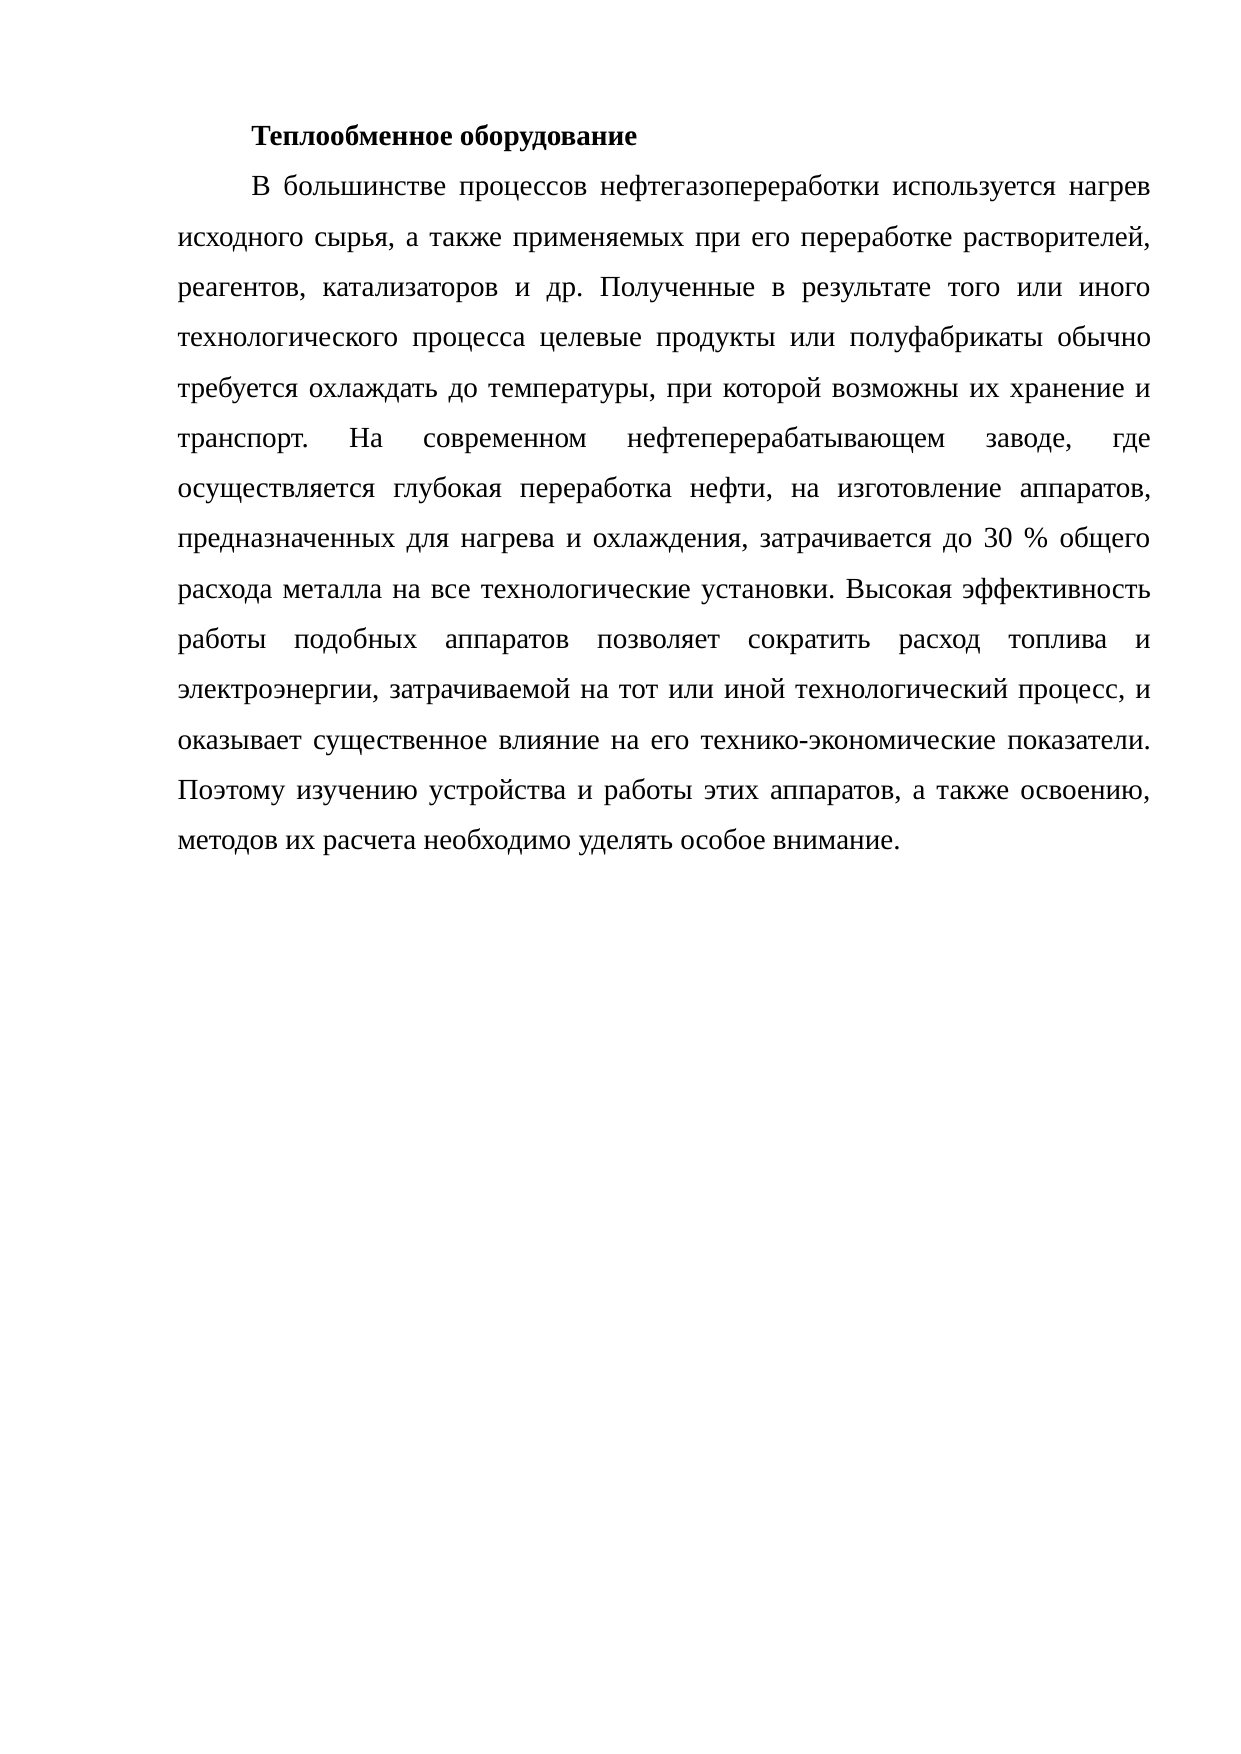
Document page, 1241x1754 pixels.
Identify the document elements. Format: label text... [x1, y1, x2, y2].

text Теплообменное оборудование [177, 118, 1152, 152]
text В большинстве процессов нефтегазопереработки используется нагрев исходного сырья, а также применяемых при его переработке растворителей, реагентов, катализаторов и др. Полученные в результате того или иного технологического процесса целевые продукты или полуфабрикаты обычно требуется охлаждать до температуры, при которой возможны их хранение и транспорт. На современном нефтеперерабатывающем заводе, где осуществляется глубокая переработка нефти, на изготовление аппаратов, предназначенных для нагрева и охлаждения, затрачивается до 30 % общего расхода металла на все технологические установки. Высокая эффективность работы подобных аппаратов позволяет сократить расход топлива и электроэнергии, затрачиваемой на тот или иной технологический процесс, и оказывает существенное влияние на его технико-экономические показатели. Поэтому изучению устройства и работы этих аппаратов, а также освоению, методов их расчета необходимо уделять особое внимание. [177, 168, 1152, 856]
